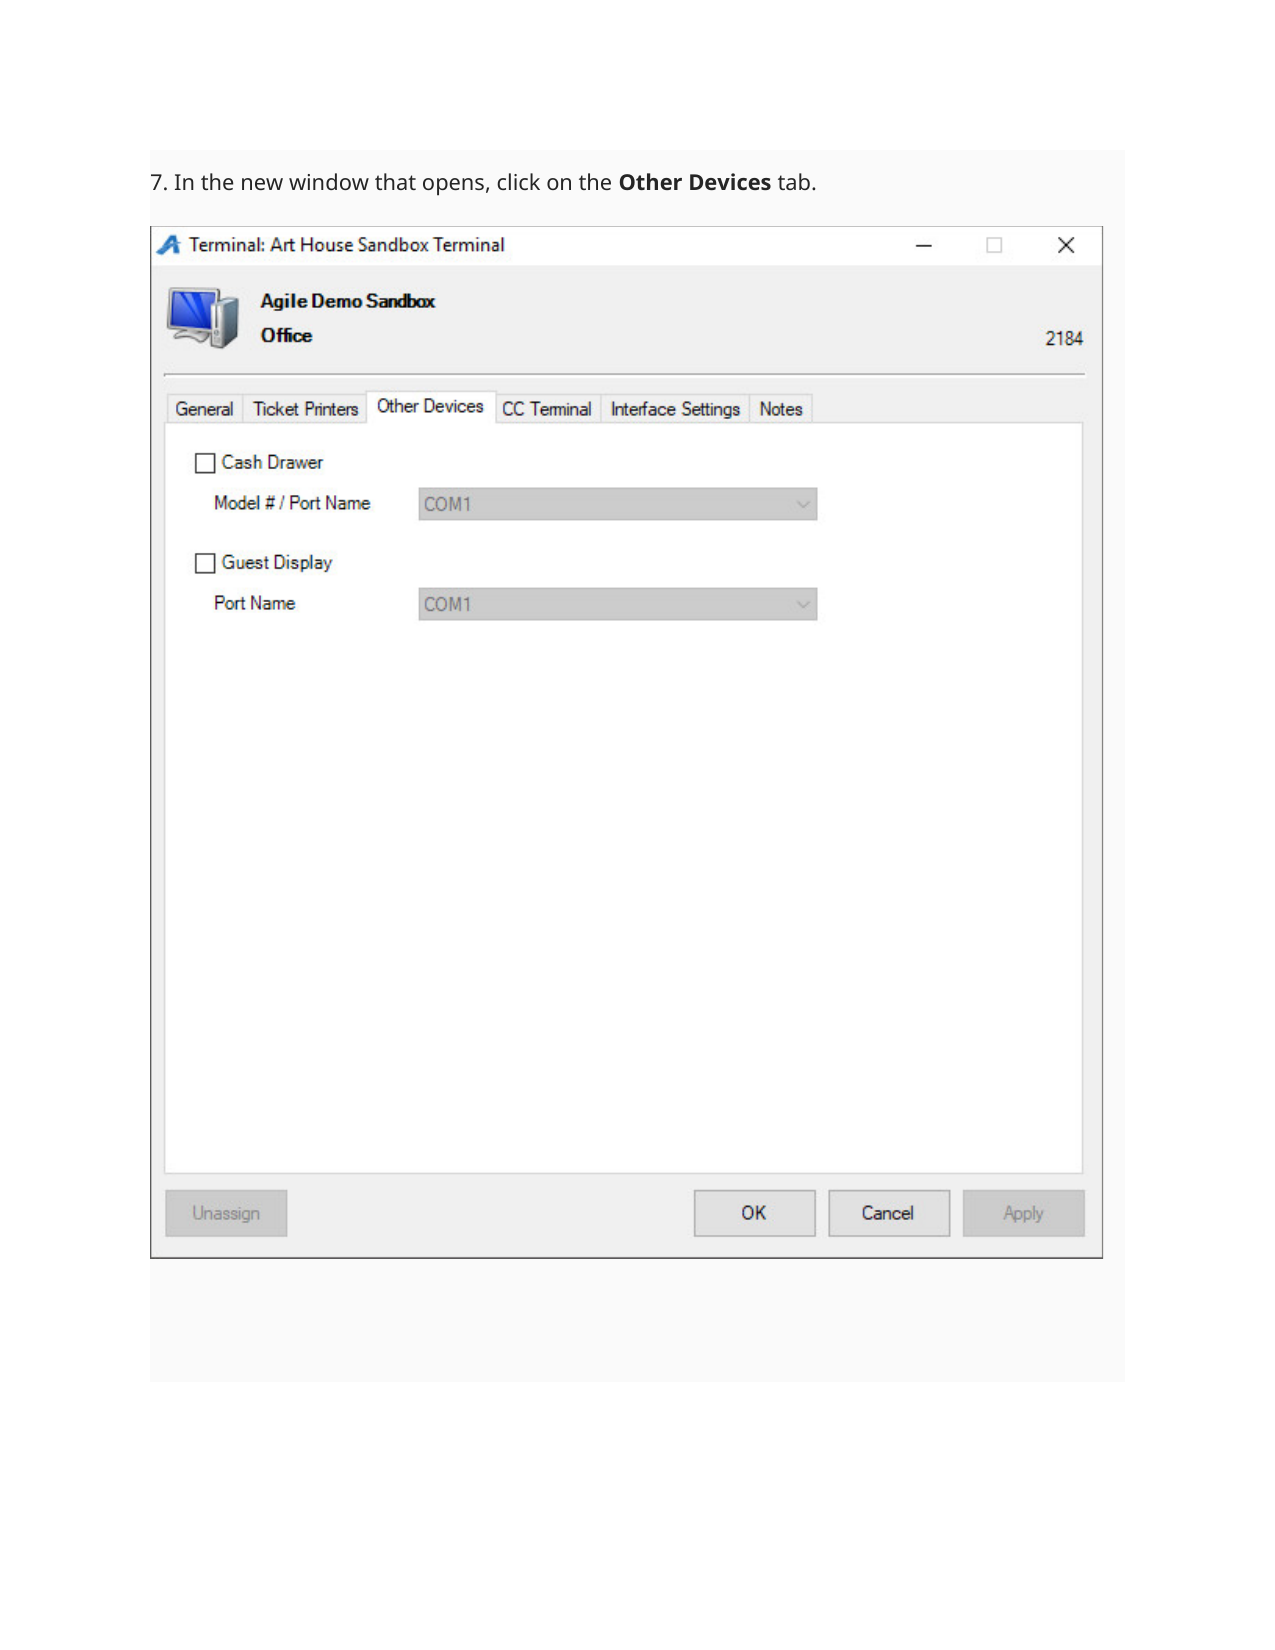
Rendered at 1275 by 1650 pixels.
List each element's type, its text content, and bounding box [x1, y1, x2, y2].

picture [150, 226, 1104, 1259]
text 7. In the new window that opens, click on the Other Devices tab. [150, 150, 1125, 197]
